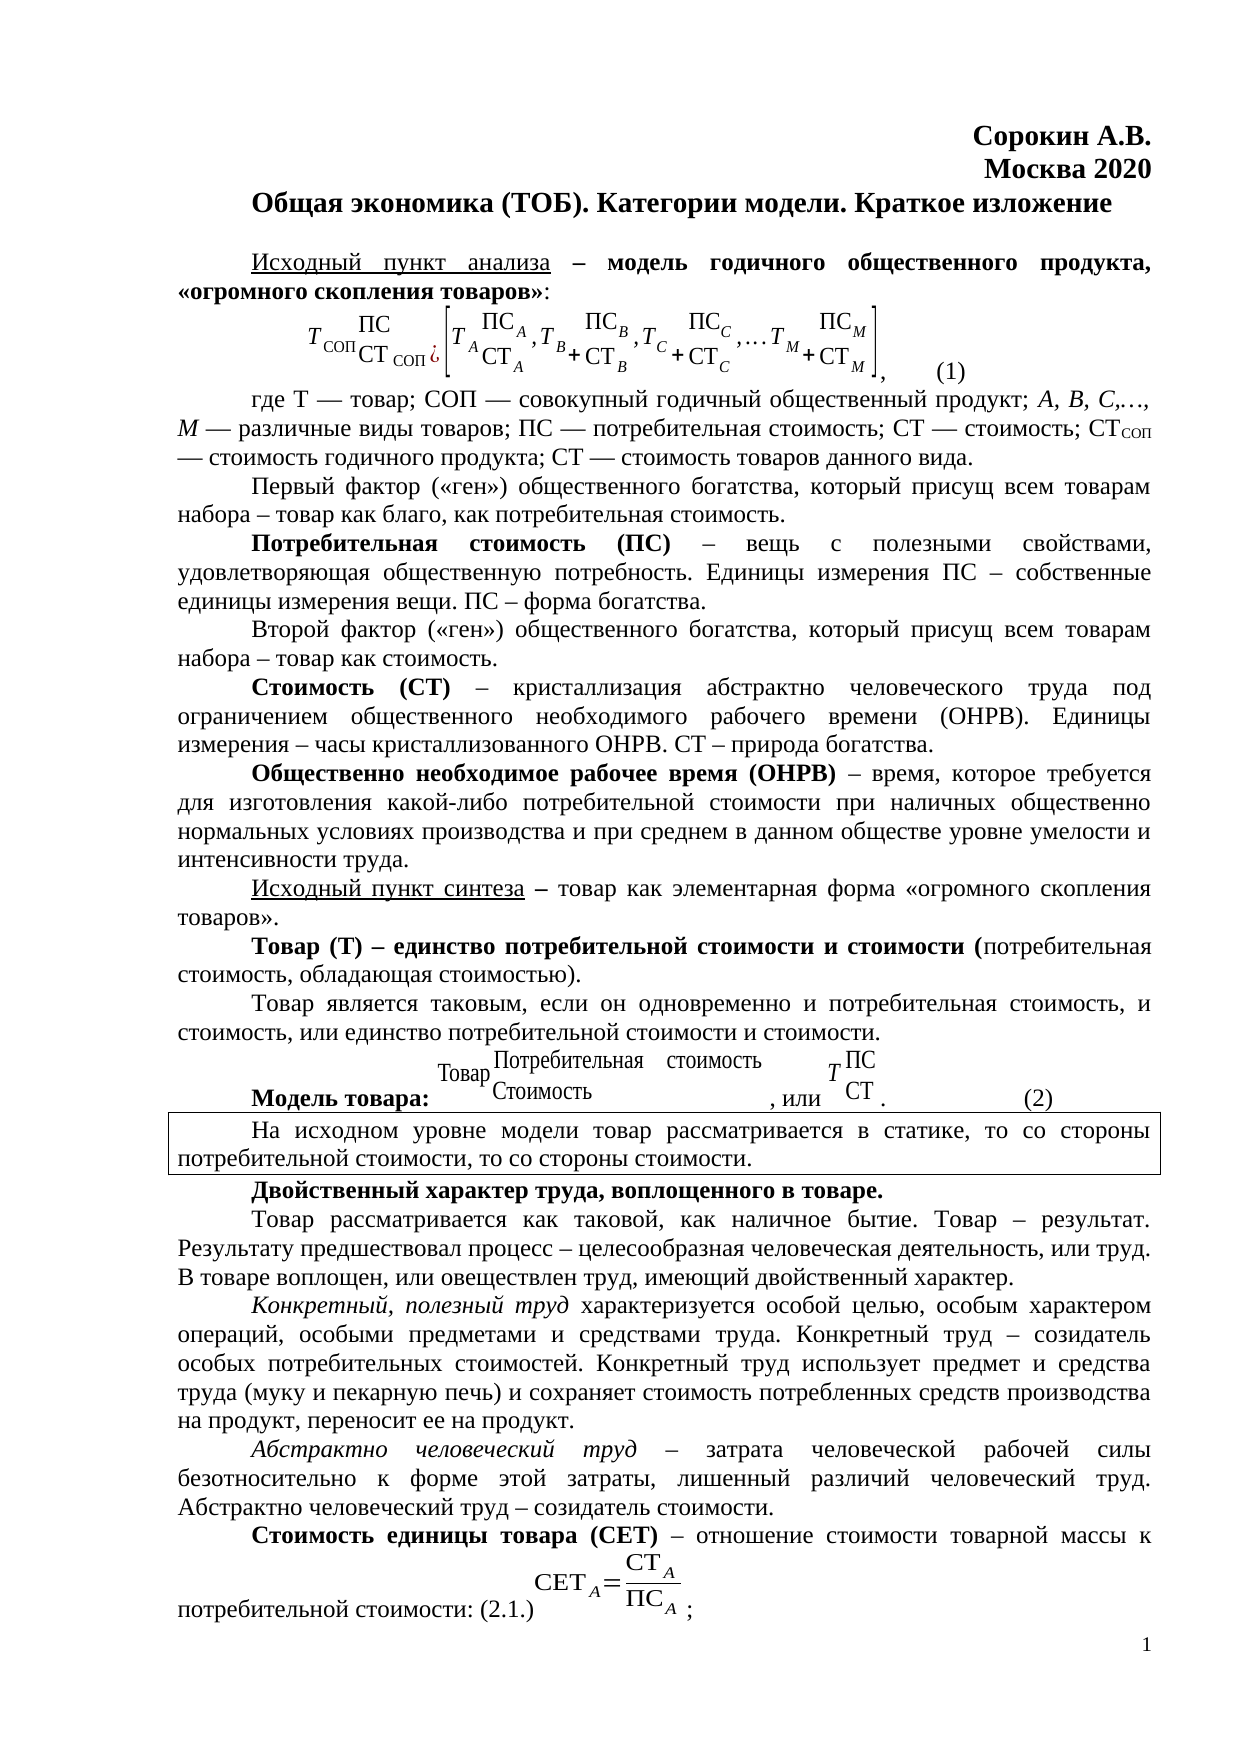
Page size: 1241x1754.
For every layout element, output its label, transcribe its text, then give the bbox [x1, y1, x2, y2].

text На исходном уровне модели товар рассматривается в статике, то со стороны потребительной стоимости, то со стороны стоимости. [169, 1113, 1160, 1174]
text Москва 2020 [177, 152, 1152, 185]
text Исходный пункт анализа – модель годичного общественного продукта, «огромного скопления товаров»: [177, 247, 1152, 305]
text Общественно необходимое рабочее время (ОНРВ) – время, которое требуется для изготовления какой-либо потребительной стоимости при наличных общественно нормальных условиях производства и при среднем в данном обществе уровне умелости и интенсивности труда. [177, 758, 1152, 873]
text Стоимость (СТ) – кристаллизация абстрактно человеческого труда под ограничением общественного необходимого рабочего времени (ОНРВ). Единицы измерения – часы кристаллизованного ОНРВ. СТ – природа богатства. [177, 672, 1152, 758]
text Второй фактор («ген») общественного богатства, который присущ всем товарам набора – товар как стоимость. [177, 614, 1152, 672]
text Общая экономика (ТОБ). Категории модели. Краткое изложение [177, 185, 1152, 219]
text Первый фактор («ген») общественного богатства, который присущ всем товарам набора – товар как благо, как потребительная стоимость. [177, 471, 1152, 528]
text Потребительная стоимость (ПС) – вещь с полезными свойствами, удовлетворяющая общественную потребность. Единицы измерения ПС – собственные единицы измерения вещи. ПС – форма богатства. [177, 528, 1152, 614]
text Исходный пункт синтеза – товар как элементарная форма «огромного скопления товаров». [177, 873, 1152, 931]
text Абстрактно человеческий труд – затрата человеческой рабочей силы безотносительно к форме этой затраты, лишенный различий человеческий труд. Абстрактно человеческий труд – созидатель стоимости. [177, 1434, 1152, 1520]
text Товар является таковым, если он одновременно и потребительная стоимость, и стоимость, или единство потребительной стоимости и стоимости. [177, 988, 1152, 1046]
text Сорокин А.В. [177, 118, 1152, 152]
text Модель товара: , или . (2) [177, 1046, 1152, 1112]
text , (1) [177, 305, 1152, 384]
text где Т — товар; СОП — совокупный годичный общественный продукт; A, B, C,…, M — различные виды товаров; ПС — потребительная стоимость; СТ — стоимость; СТСОП — стоимость годичного продукта; СТ — стоимость товаров данного вида. [177, 384, 1152, 471]
text Двойственный характер труда, воплощенного в товаре. [177, 1175, 1152, 1204]
text Стоимость единицы товара (СЕТ) – отношение стоимости товарной массы к потребительной стоимости: (2.1.); [177, 1520, 1152, 1623]
text Конкретный, полезный труд характеризуется особой целью, особым характером операций, особыми предметами и средствами труда. Конкретный труд – созидатель особых потребительных стоимостей. Конкретный труд использует предмет и средства труда (муку и пекарную печь) и сохраняет стоимость потребленных средств производства на продукт, переносит ее на продукт. [177, 1290, 1152, 1434]
text Товар рассматривается как таковой, как наличное бытие. Товар – результат. Результату предшествовал процесс – целесообразная человеческая деятельность, или труд. В товаре воплощен, или овеществлен труд, имеющий двойственный характер. [177, 1204, 1152, 1290]
text Товар (Т) – единство потребительной стоимости и стоимости (потребительная стоимость, обладающая стоимостью). [177, 931, 1152, 988]
